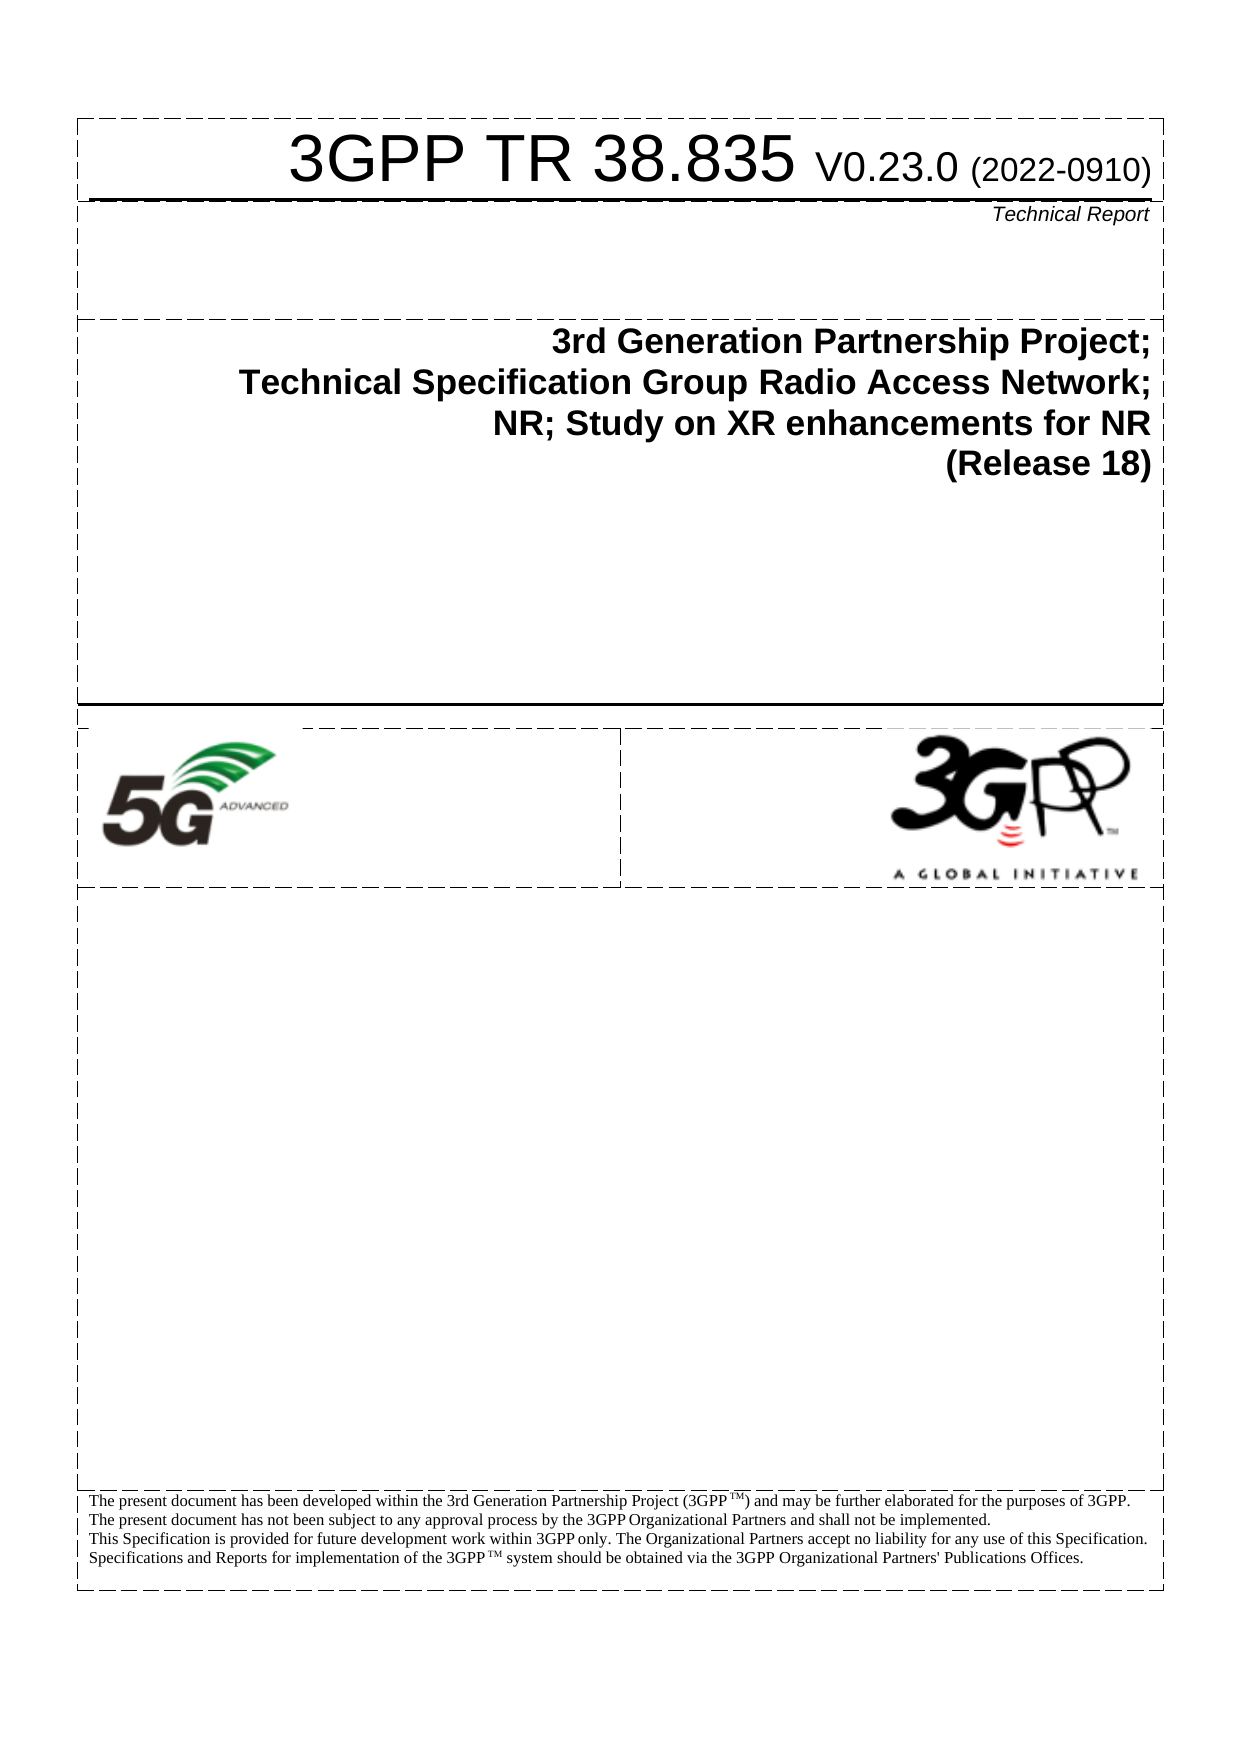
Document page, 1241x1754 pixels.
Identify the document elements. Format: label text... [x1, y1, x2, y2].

table_cell The present document has been developed within the 3rd Generation Partnership Project (3GPP TM) and may be further elaborated for the purposes of 3GPP. The present document has not been subject to any approval process by the 3GPP Organizational Partners and shall not be implemented. This Specification is provided for future development work within 3GPP only. The Organizational Partners accept no liability for any use of this Specification. Specifications and Reports for implementation of the 3GPP TM system should be obtained via the 3GPP Organizational Partners' Publications Offices. [78, 1490, 1163, 1590]
table_cell [620, 728, 1163, 887]
table_header 3GPP TR 38.835 V0..0 (2022-) [78, 118, 1163, 201]
table_cell [78, 728, 620, 887]
table_cell Technical Report [78, 201, 1163, 319]
table_cell [78, 887, 1163, 1490]
table_cell 3rd Generation Partnership Project; Technical Specification Group Radio Access Network; NR; Study on XR enhancements for NR (Release 18) [78, 319, 1163, 703]
table_cell [78, 706, 1163, 728]
